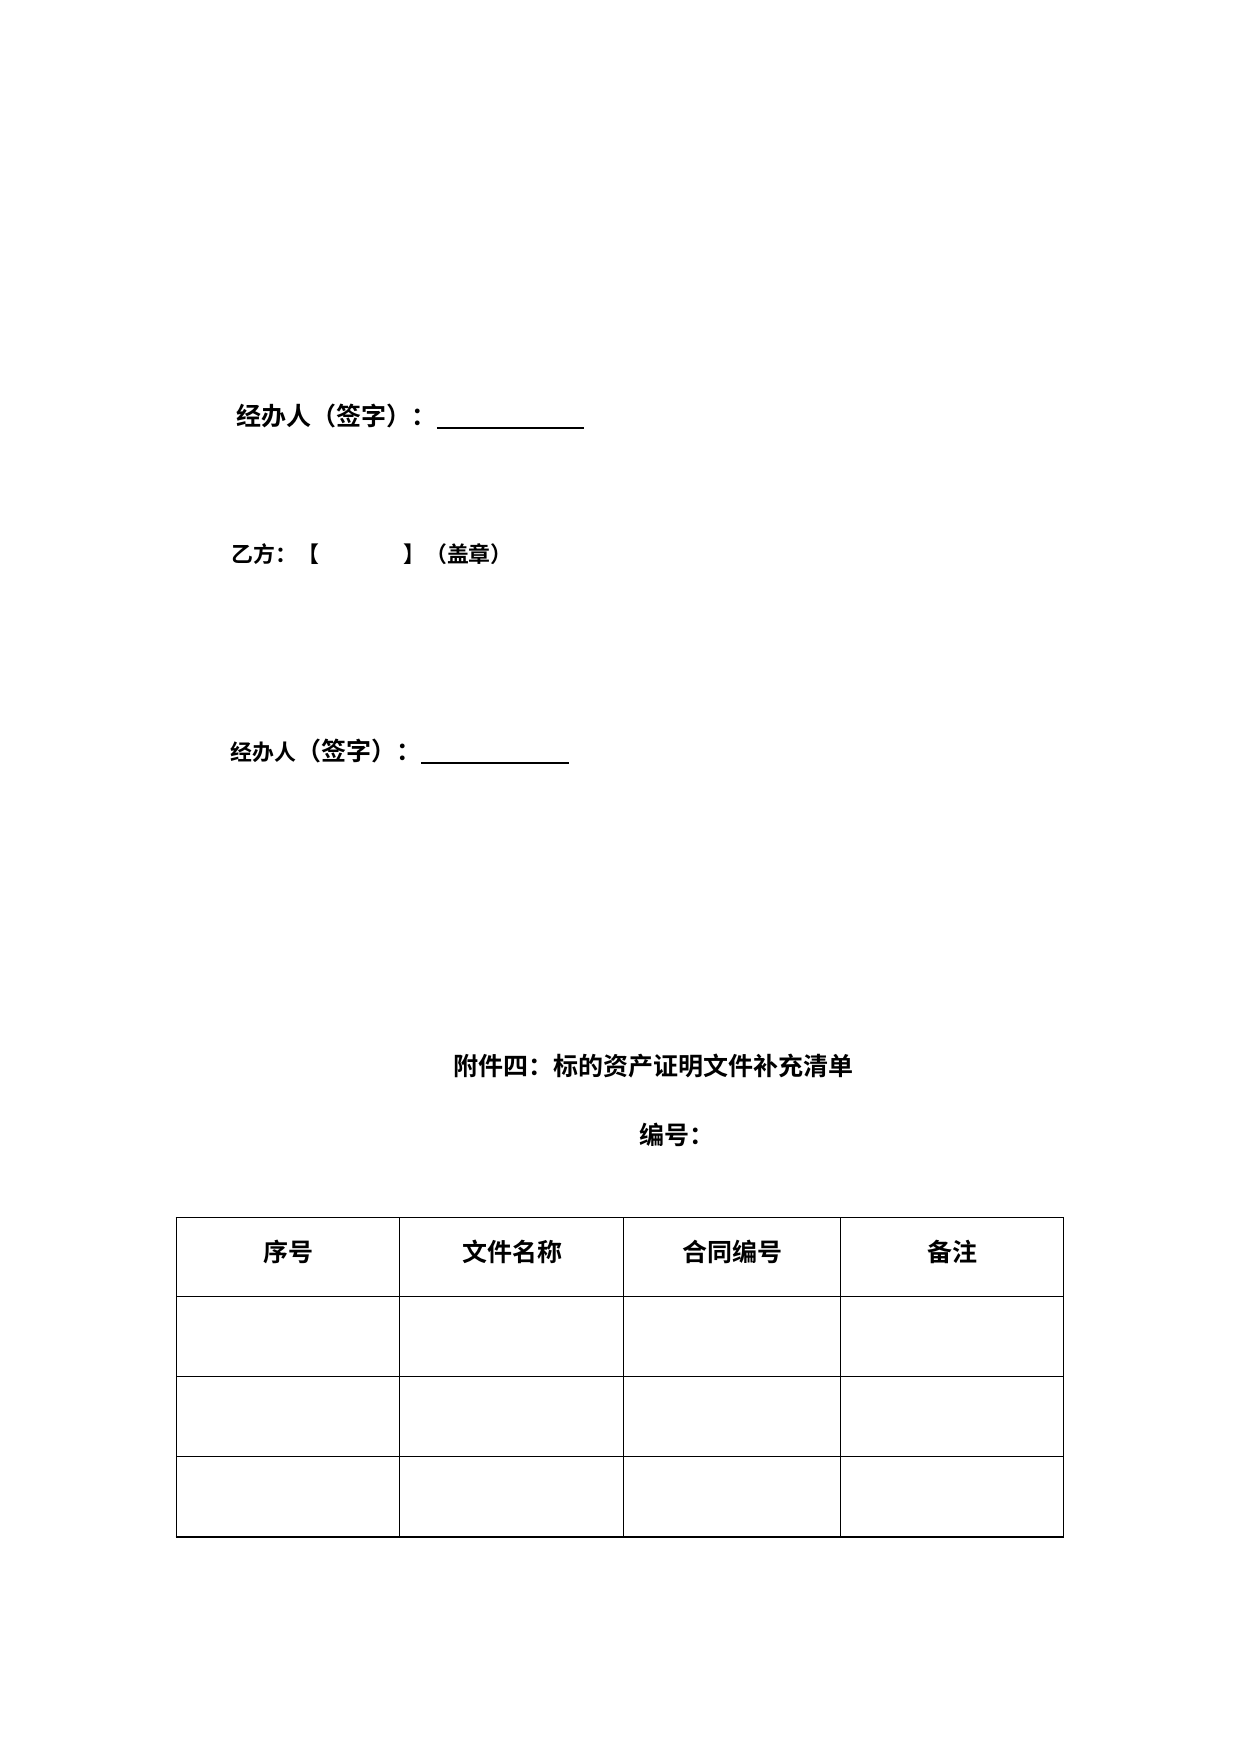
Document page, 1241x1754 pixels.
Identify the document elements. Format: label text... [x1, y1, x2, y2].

text 经办人（签字）： [187, 382, 1053, 447]
table_cell [177, 1297, 399, 1376]
text 乙方：【 】（盖章） [231, 537, 1053, 569]
table_cell [177, 1457, 399, 1536]
table_cell [841, 1457, 1063, 1536]
table_cell [624, 1297, 840, 1376]
table_cell [841, 1297, 1063, 1376]
table_cell [400, 1377, 623, 1456]
text 编号： [187, 1101, 1053, 1166]
table_header 备注 [841, 1218, 1063, 1296]
table_header 合同编号 [624, 1218, 840, 1296]
table_cell [624, 1377, 840, 1456]
table_cell [624, 1457, 840, 1536]
table_cell [177, 1377, 399, 1456]
table_cell [400, 1297, 623, 1376]
table_cell [841, 1377, 1063, 1456]
text 经办人（签字）： [187, 717, 1053, 782]
table_header 序号 [177, 1218, 399, 1296]
table_header 文件名称 [400, 1218, 623, 1296]
table_cell [400, 1457, 623, 1536]
text 附件四：标的资产证明文件补充清单 [187, 1047, 1069, 1083]
